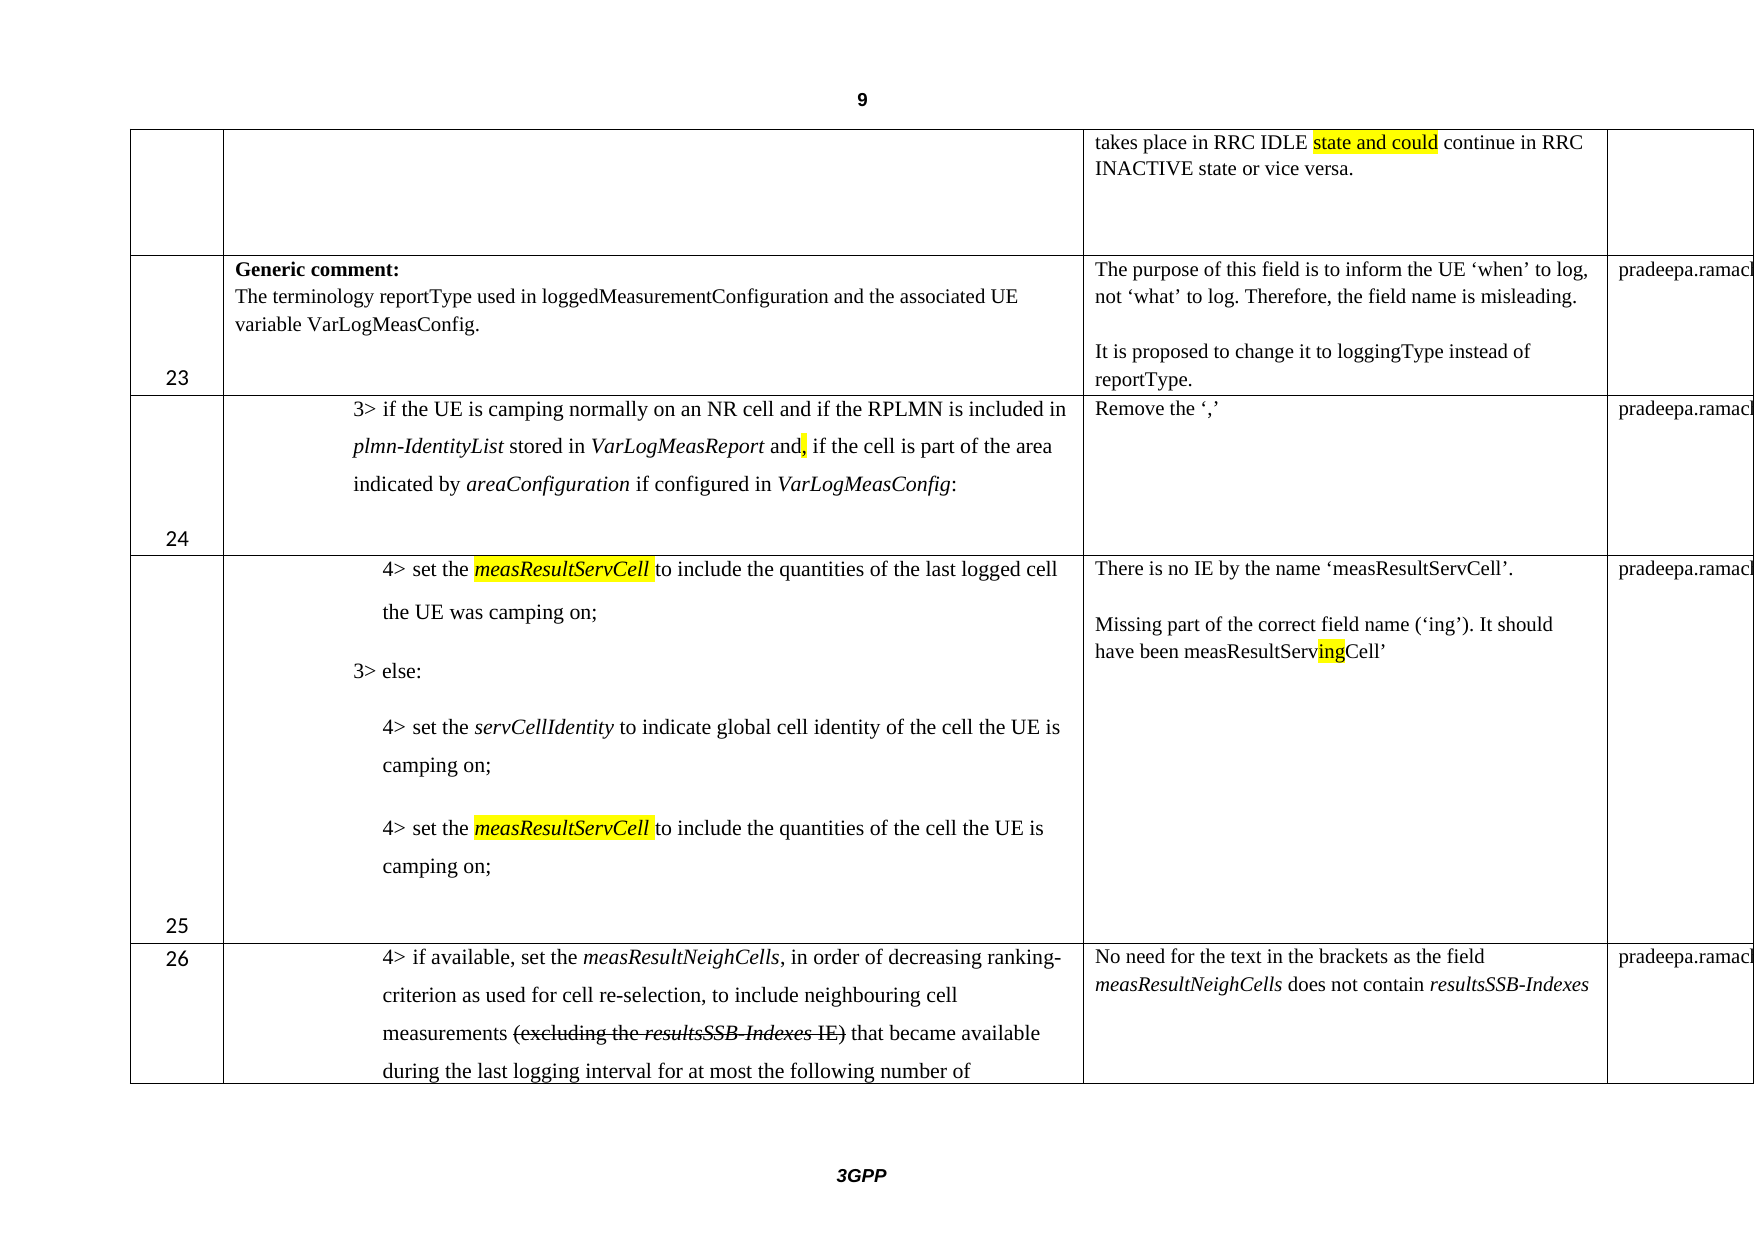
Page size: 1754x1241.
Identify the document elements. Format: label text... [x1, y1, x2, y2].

table_cell Remove the ‘,’ [1084, 396, 1607, 555]
table_cell pradeepa.ramachandra@ericsson.com [1608, 256, 1753, 394]
table_cell 25 [131, 556, 223, 943]
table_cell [1608, 130, 1753, 255]
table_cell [1084, 130, 1607, 255]
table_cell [224, 130, 1083, 255]
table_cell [1084, 944, 1607, 1083]
table_cell pradeepa.ramachandra@ericsson.com [1608, 556, 1753, 943]
table_cell There is no IE by the name ‘measResultServCell’. Missing part of the correct field name (‘ing’). It should have been measResultServingCell’ [1084, 556, 1607, 943]
table_cell 22 [131, 130, 223, 255]
table_cell 26 [131, 944, 223, 1083]
table_cell The purpose of this field is to inform the UE ‘when’ to log, not ‘what’ to log. Therefore, the field name is misleading. It is proposed to change it to loggingType instead of reportType. [1084, 256, 1607, 394]
table_cell 4> set the measResultServCell to include the quantities of the last logged cell the UE was camping on; 3> else: 4> set the servCellIdentity to indicate global cell identity of the cell the UE is camping on; 4> set the measResultServCell to include the quantities of the cell the UE is camping on; [224, 556, 1083, 943]
table_cell Generic comment: The terminology reportType used in loggedMeasurementConfiguration and the associated UE variable VarLogMeasConfig. [224, 256, 1083, 394]
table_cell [224, 944, 1083, 1083]
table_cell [1608, 944, 1753, 1083]
table_cell 24 [131, 396, 223, 555]
table_cell 3> if the UE is camping normally on an NR cell and if the RPLMN is included in plmn-IdentityList stored in VarLogMeasReport and, if the cell is part of the area indicated by areaConfiguration if configured in VarLogMeasConfig: [224, 396, 1083, 555]
table_cell 23 [131, 256, 223, 394]
table_cell pradeepa.ramachandra@ericsson.com [1608, 396, 1753, 555]
